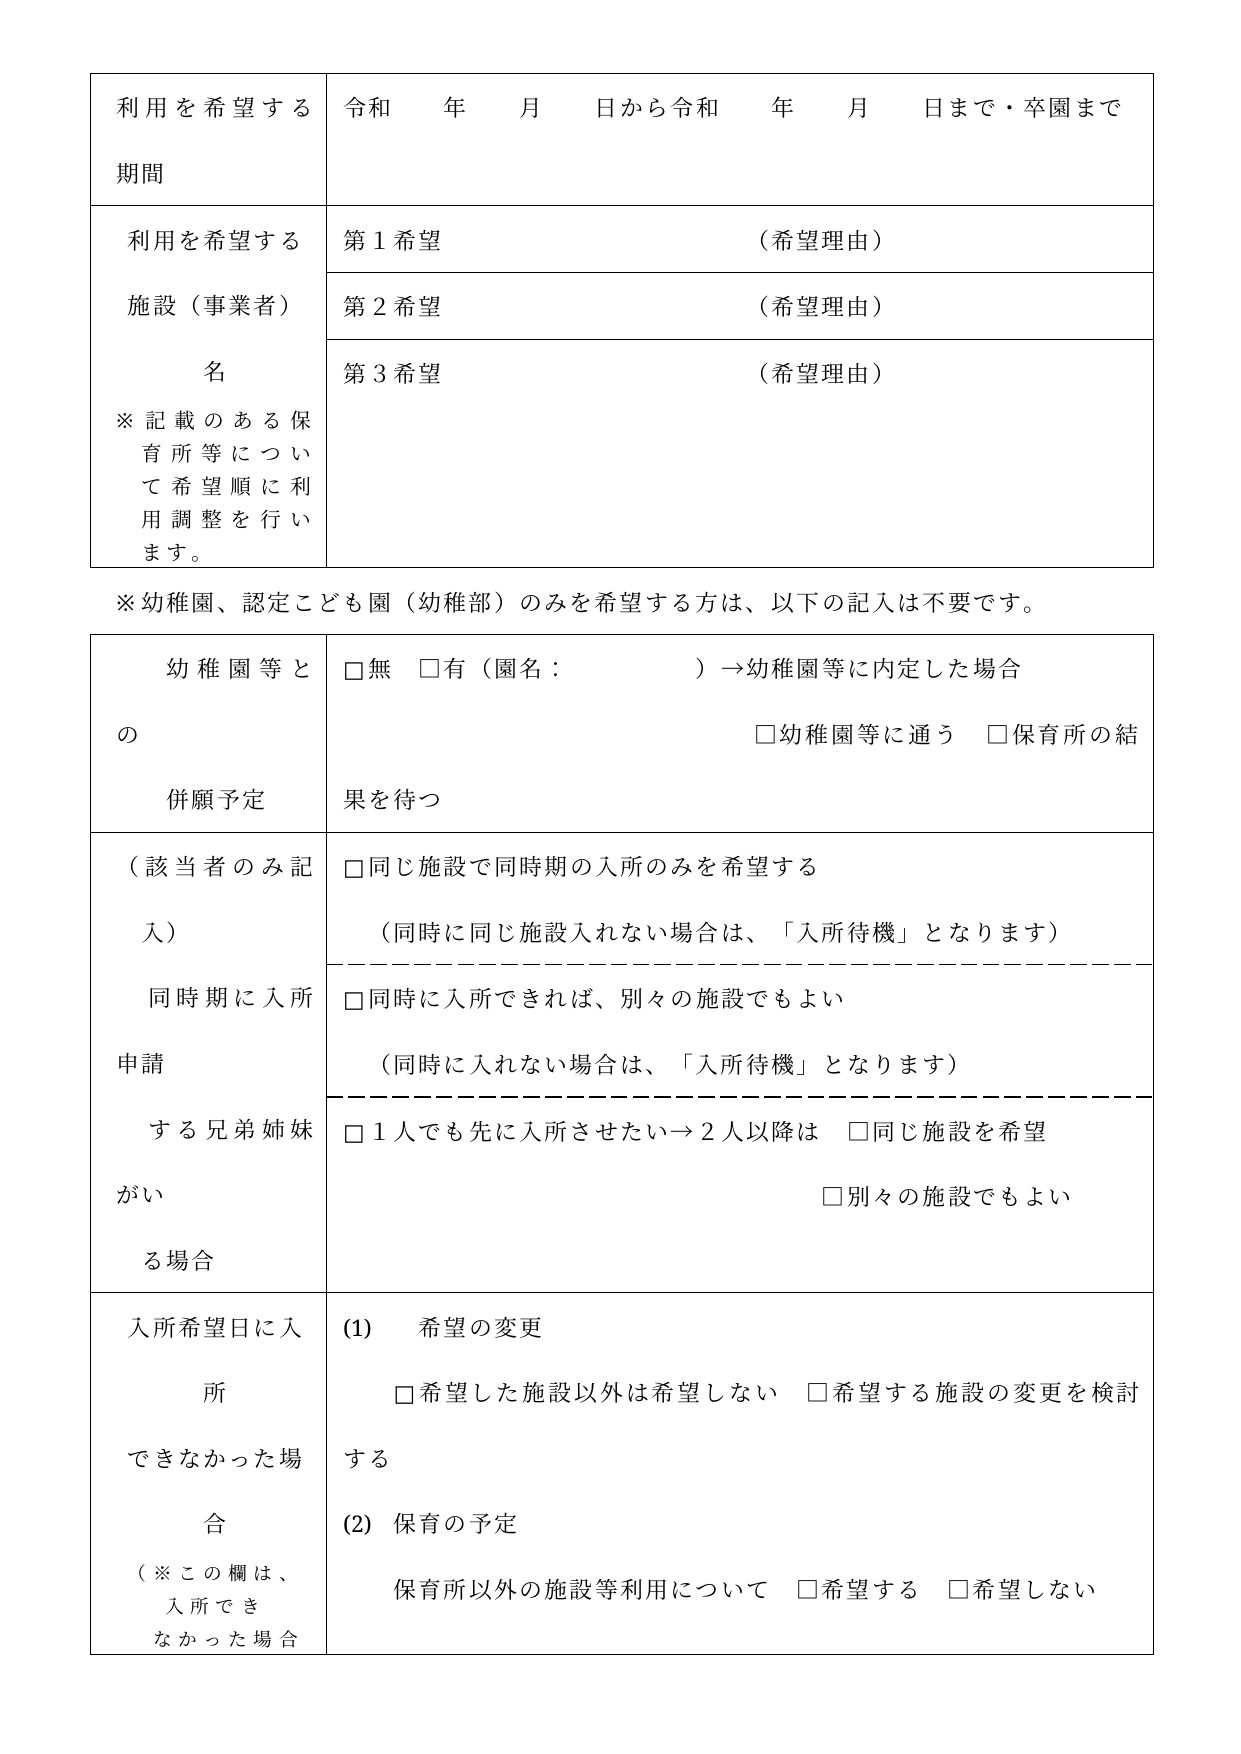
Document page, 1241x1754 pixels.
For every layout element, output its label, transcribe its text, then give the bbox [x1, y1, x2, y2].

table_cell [327, 1293, 1153, 1654]
table_cell □同時に入所できれば、別々の施設でもよい （同時に入れない場合は、「入所待機」となります） [327, 964, 1153, 1096]
table_cell ※幼稚園、認定こども園（幼稚部）のみを希望する方は、以下の記入は不要です。 [91, 568, 1154, 634]
table_cell □無 □有（園名： ）→幼稚園等に内定した場合 □幼稚園等に通う □保育所の結果を待つ [327, 635, 1153, 832]
table_cell 利用を希望する 施設（事業者）名 ※記載のある保育所等について希望順に利用調整を行います。 [91, 206, 326, 567]
table_cell （該当者のみ記入） 同時期に入所申請 する兄弟姉妹がい る場合 [91, 833, 326, 1292]
table_header 令和 年 月 日から令和 年 月 日まで・卒園まで [327, 74, 1153, 205]
table_cell □同じ施設で同時期の入所のみを希望する （同時に同じ施設入れない場合は、「入所待機」となります） [327, 833, 1153, 964]
table_cell □１人でも先に入所させたい→２人以降は □同じ施設を希望 □別々の施設でもよい [327, 1096, 1153, 1292]
table_cell 第３希望 （希望理由） [327, 340, 1153, 567]
table_cell 第２希望 （希望理由） [327, 273, 1153, 339]
table_cell 幼稚園等との 併願予定 [91, 635, 326, 832]
table_header 利用を希望する期間 [91, 74, 326, 205]
table_cell 第１希望 （希望理由） [327, 206, 1153, 272]
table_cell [91, 1293, 326, 1654]
